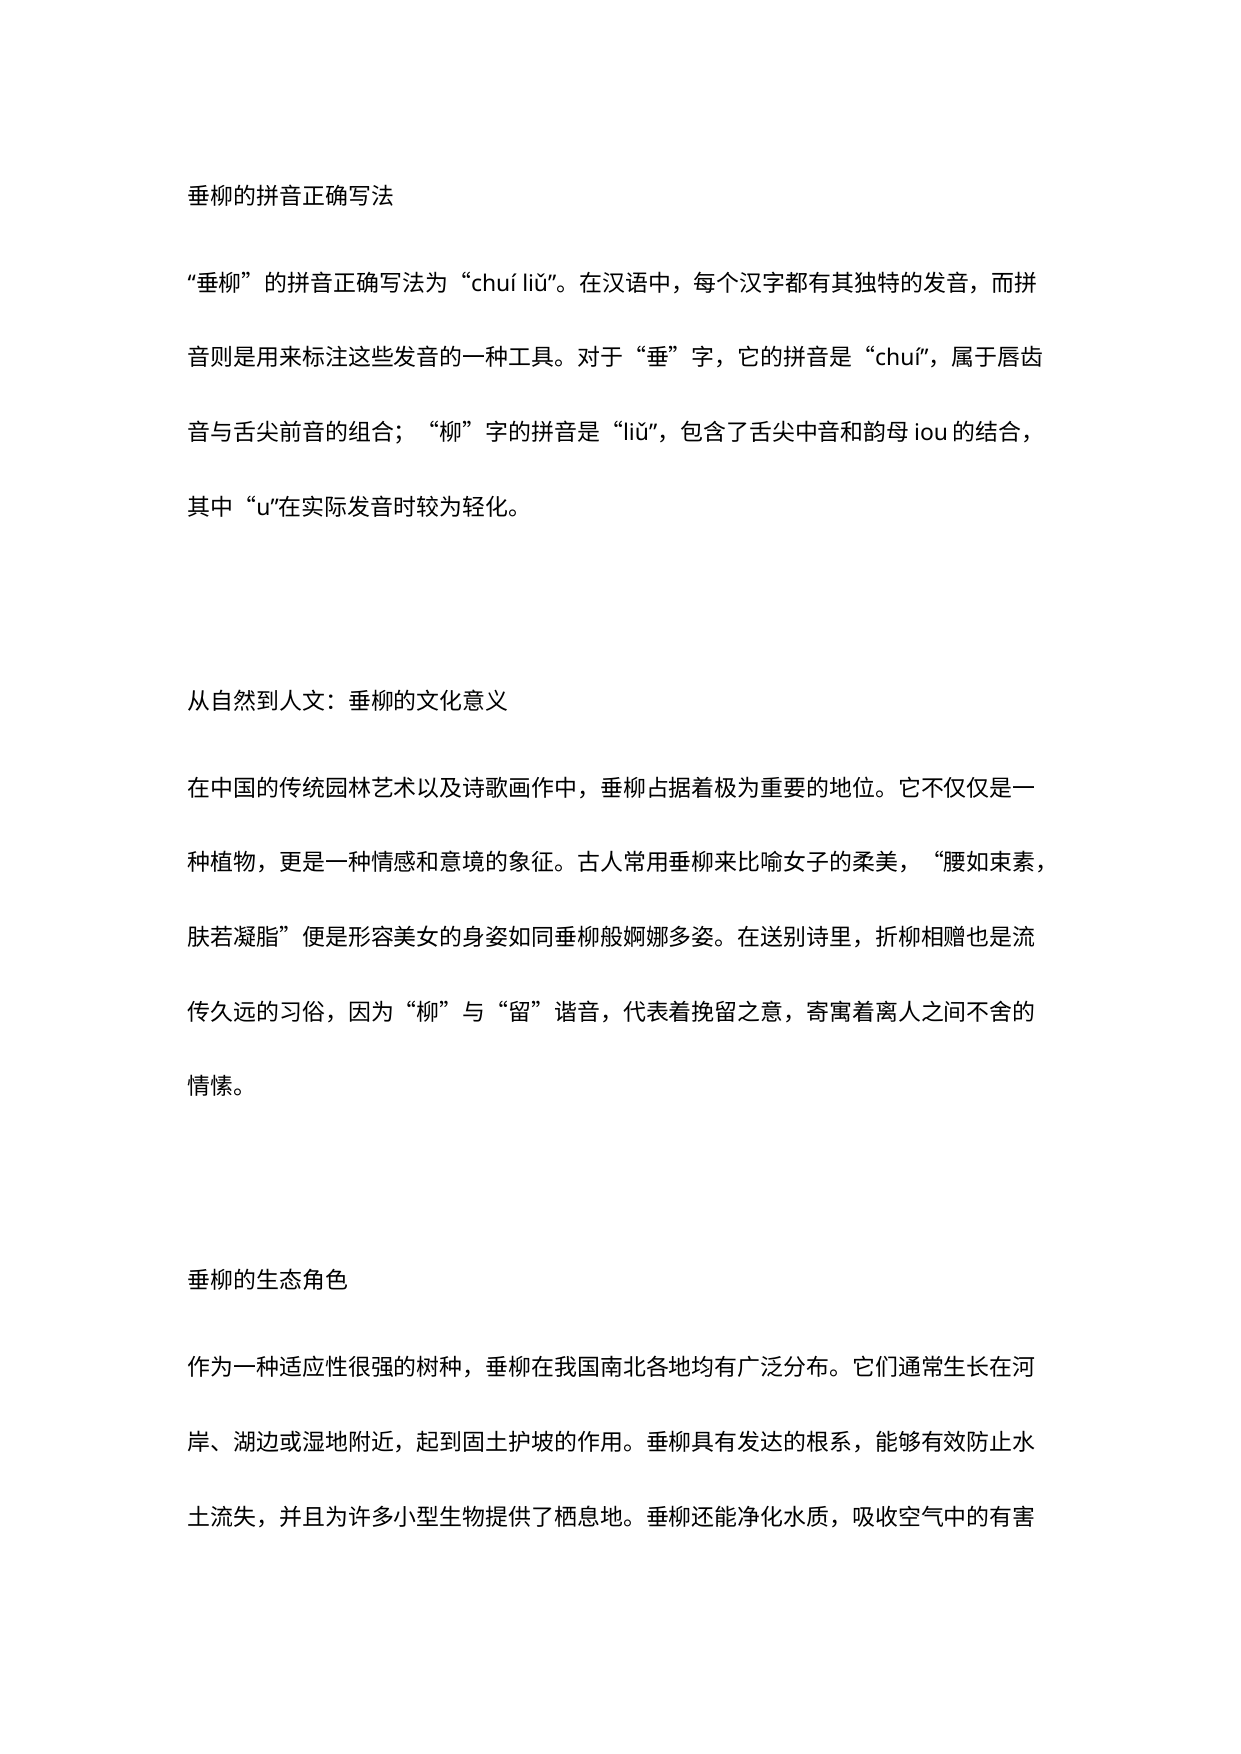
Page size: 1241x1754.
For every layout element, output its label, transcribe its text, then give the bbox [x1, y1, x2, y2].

text 垂柳的生态角色 [187, 1247, 1053, 1312]
text “垂柳”的拼音正确写法为“chuí liǔ”。在汉语中，每个汉字都有其独特的发音，而拼音则是用来标注这些发音的一种工具。对于“垂”字，它的拼音是“chuí”，属于唇齿音与舌尖前音的组合；“柳”字的拼音是“liǔ”，包含了舌尖中音和韵母iou的结合，其中“u”在实际发音时较为轻化。 [187, 248, 1053, 538]
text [187, 1333, 1053, 1547]
text 从自然到人文：垂柳的文化意义 [187, 667, 1053, 732]
text 在中国的传统园林艺术以及诗歌画作中，垂柳占据着极为重要的地位。它不仅仅是一种植物，更是一种情感和意境的象征。古人常用垂柳来比喻女子的柔美，“腰如束素，肤若凝脂”便是形容美女的身姿如同垂柳般婀娜多姿。在送别诗里，折柳相赠也是流传久远的习俗，因为“柳”与“留”谐音，代表着挽留之意，寄寓着离人之间不舍的情愫。 [187, 753, 1053, 1117]
text 垂柳的拼音正确写法 [187, 162, 1053, 227]
